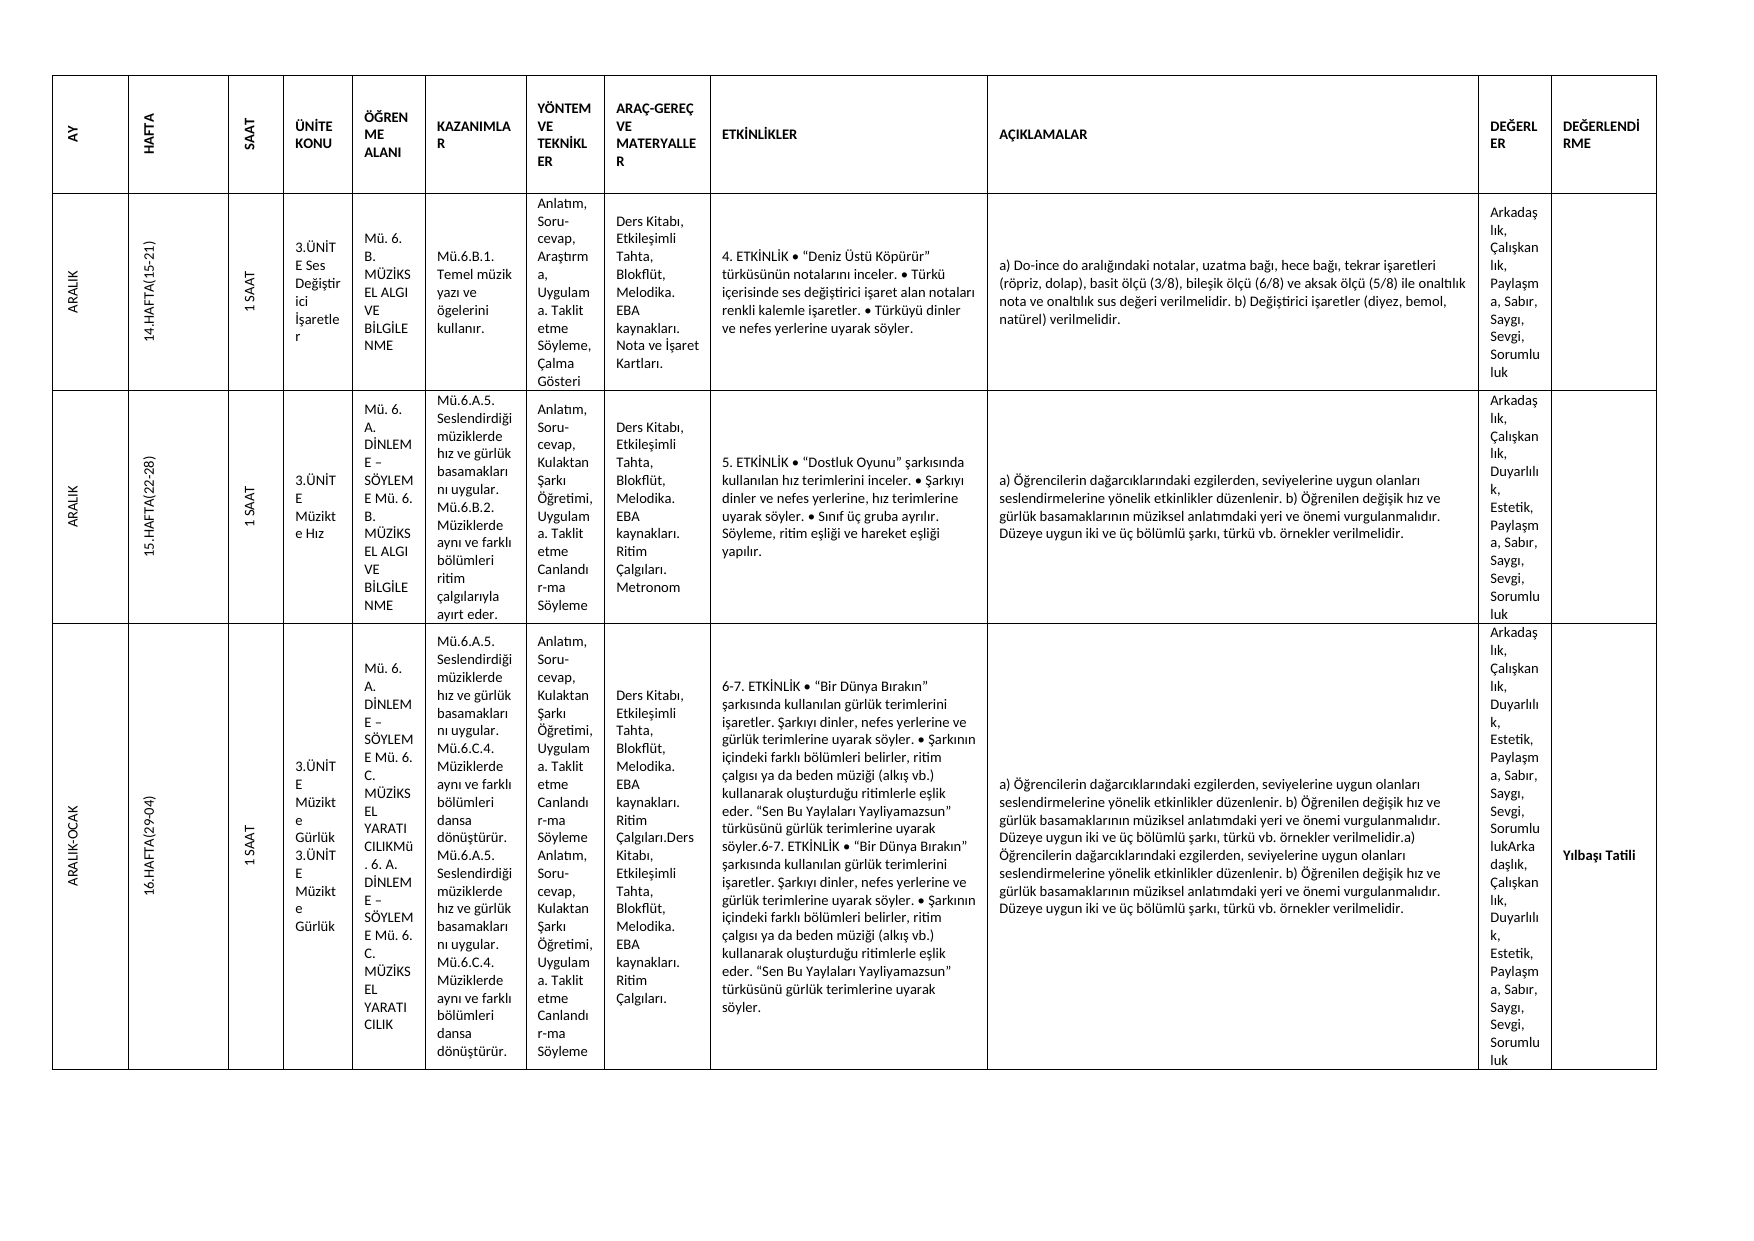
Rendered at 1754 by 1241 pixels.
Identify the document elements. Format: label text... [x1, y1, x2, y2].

table_cell 1 SAAT [229, 624, 283, 1069]
table_cell Mü. 6. B. MÜZİKSEL ALGI VE BİLGİLENME [353, 194, 425, 390]
table_cell 5. ETKİNLİK • “Dostluk Oyunu” şarkısında kullanılan hız terimlerini inceler. • Şarkıyı dinler ve nefes yerlerine, hız terimlerine uyarak söyler. • Sınıf üç gruba ayrılır. Söyleme, ritim eşliği ve hareket eşliği yapılır. [711, 391, 987, 623]
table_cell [1479, 194, 1551, 390]
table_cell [988, 194, 1478, 390]
table_cell Ders Kitabı, Etkileşimli Tahta, Blokflüt, Melodika. EBA kaynakları. Ritim Çalgıları. Metronom [605, 391, 710, 623]
table_header ETKİNLİKLER [711, 76, 987, 193]
table_cell [1552, 391, 1656, 623]
table_header AY [53, 76, 128, 193]
table_cell 6-7. ETKİNLİK • “Bir Dünya Bırakın” şarkısında kullanılan gürlük terimlerini işaretler. Şarkıyı dinler, nefes yerlerine ve gürlük terimlerine uyarak söyler. • Şarkının içindeki farklı bölümleri belirler, ritim çalgısı ya da beden müziği (alkış vb.) kullanarak oluşturduğu ritimlerle eşlik eder. “Sen Bu Yaylaları Yayliyamazsun” türküsünü gürlük terimlerine uyarak söyler.6-7. ETKİNLİK • “Bir Dünya Bırakın” şarkısında kullanılan gürlük terimlerini işaretler. Şarkıyı dinler, nefes yerlerine ve gürlük terimlerine uyarak söyler. • Şarkının içindeki farklı bölümleri belirler, ritim çalgısı ya da beden müziği (alkış vb.) kullanarak oluşturduğu ritimlerle eşlik eder. “Sen Bu Yaylaları Yayliyamazsun” türküsünü gürlük terimlerine uyarak söyler. [711, 624, 987, 1069]
table_cell a) Öğrencilerin dağarcıklarındaki ezgilerden, seviyelerine uygun olanları seslendirmelerine yönelik etkinlikler düzenlenir. b) Öğrenilen değişik hız ve gürlük basamaklarının müziksel anlatımdaki yeri ve önemi vurgulanmalıdır. Düzeye uygun iki ve üç bölümlü şarkı, türkü vb. örnekler verilmelidir.a) Öğrencilerin dağarcıklarındaki ezgilerden, seviyelerine uygun olanları seslendirmelerine yönelik etkinlikler düzenlenir. b) Öğrenilen değişik hız ve gürlük basamaklarının müziksel anlatımdaki yeri ve önemi vurgulanmalıdır. Düzeye uygun iki ve üç bölümlü şarkı, türkü vb. örnekler verilmelidir. [988, 624, 1478, 1069]
table_header ARAÇ-GEREÇ VE MATERYALLER [605, 76, 710, 193]
table_header ÜNİTE KONU [284, 76, 352, 193]
table_cell ARALIK-OCAK [53, 624, 128, 1069]
table_cell Ders Kitabı, Etkileşimli Tahta, Blokflüt, Melodika. EBA kaynakları. Ritim Çalgıları.Ders Kitabı, Etkileşimli Tahta, Blokflüt, Melodika. EBA kaynakları. Ritim Çalgıları. [605, 624, 710, 1069]
table_cell ARALIK [53, 194, 128, 390]
table_cell a) Öğrencilerin dağarcıklarındaki ezgilerden, seviyelerine uygun olanları seslendirmelerine yönelik etkinlikler düzenlenir. b) Öğrenilen değişik hız ve gürlük basamaklarının müziksel anlatımdaki yeri ve önemi vurgulanmalıdır. Düzeye uygun iki ve üç bölümlü şarkı, türkü vb. örnekler verilmelidir. [988, 391, 1478, 623]
table_cell [1552, 194, 1656, 390]
table_cell 4. ETKİNLİK • “Deniz Üstü Köpürür” türküsünün notalarını inceler. • Türkü içerisinde ses değiştirici işaret alan notaları renkli kalemle işaretler. • Türküyü dinler ve nefes yerlerine uyarak söyler. [711, 194, 987, 390]
table_header AÇIKLAMALAR [988, 76, 1478, 193]
table_cell 14.HAFTA(15-21) [129, 194, 228, 390]
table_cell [527, 194, 604, 390]
table_cell 3.ÜNİTE Müzikte Gürlük3.ÜNİTE Müzikte Gürlük [284, 624, 352, 1069]
table_header DEĞERLER [1479, 76, 1551, 193]
table_cell Arkadaşlık, Çalışkanlık, Duyarlılık, Estetik, Paylaşma, Sabır, Saygı, Sevgi, Sorumluluk [1479, 391, 1551, 623]
table_cell Yılbaşı Tatili [1552, 624, 1656, 1069]
table_cell 15.HAFTA(22-28) [129, 391, 228, 623]
table_cell Mü.6.A.5. Seslendirdiği müziklerde hız ve gürlük basamaklarını uygular. Mü.6.B.2. Müziklerde aynı ve farklı bölümleri ritim çalgılarıyla ayırt eder. [426, 391, 526, 623]
table_cell 16.HAFTA(29-04) [129, 624, 228, 1069]
table_header SAAT [229, 76, 283, 193]
table_cell 1 SAAT [229, 391, 283, 623]
table_cell Mü. 6. A. DİNLEME – SÖYLEME Mü. 6. B. MÜZİKSEL ALGI VE BİLGİLENME [353, 391, 425, 623]
table_cell 3.ÜNİTE Müzikte Hız [284, 391, 352, 623]
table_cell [426, 194, 526, 390]
table_cell 3.ÜNİTE Ses Değiştirici İşaretler [284, 194, 352, 390]
table_cell 1 SAAT [229, 194, 283, 390]
table_header KAZANIMLAR [426, 76, 526, 193]
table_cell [605, 194, 710, 390]
table_header HAFTA [129, 76, 228, 193]
table_header ÖĞRENME ALANI [353, 76, 425, 193]
table_cell Anlatım, Soru-cevap, Kulaktan Şarkı Öğretimi, Uygulama. Taklit etme Canlandır-ma SöylemeAnlatım, Soru-cevap, Kulaktan Şarkı Öğretimi, Uygulama. Taklit etme Canlandır-ma Söyleme [527, 624, 604, 1069]
table_cell ARALIK [53, 391, 128, 623]
table_cell Arkadaşlık, Çalışkanlık, Duyarlılık, Estetik, Paylaşma, Sabır, Saygı, Sevgi, SorumlulukArkadaşlık, Çalışkanlık, Duyarlılık, Estetik, Paylaşma, Sabır, Saygı, Sevgi, Sorumluluk [1479, 624, 1551, 1069]
table_header YÖNTEM VE TEKNİKLER [527, 76, 604, 193]
table_cell Anlatım, Soru-cevap, Kulaktan Şarkı Öğretimi, Uygulama. Taklit etme Canlandır-ma Söyleme [527, 391, 604, 623]
table_cell Mü.6.A.5. Seslendirdiği müziklerde hız ve gürlük basamaklarını uygular. Mü.6.C.4. Müziklerde aynı ve farklı bölümleri dansa dönüştürür.Mü.6.A.5. Seslendirdiği müziklerde hız ve gürlük basamaklarını uygular. Mü.6.C.4. Müziklerde aynı ve farklı bölümleri dansa dönüştürür. [426, 624, 526, 1069]
table_cell Mü. 6. A. DİNLEME – SÖYLEME Mü. 6. C. MÜZİKSEL YARATICILIKMü. 6. A. DİNLEME – SÖYLEME Mü. 6. C. MÜZİKSEL YARATICILIK [353, 624, 425, 1069]
table_header DEĞERLENDİRME [1552, 76, 1656, 193]
